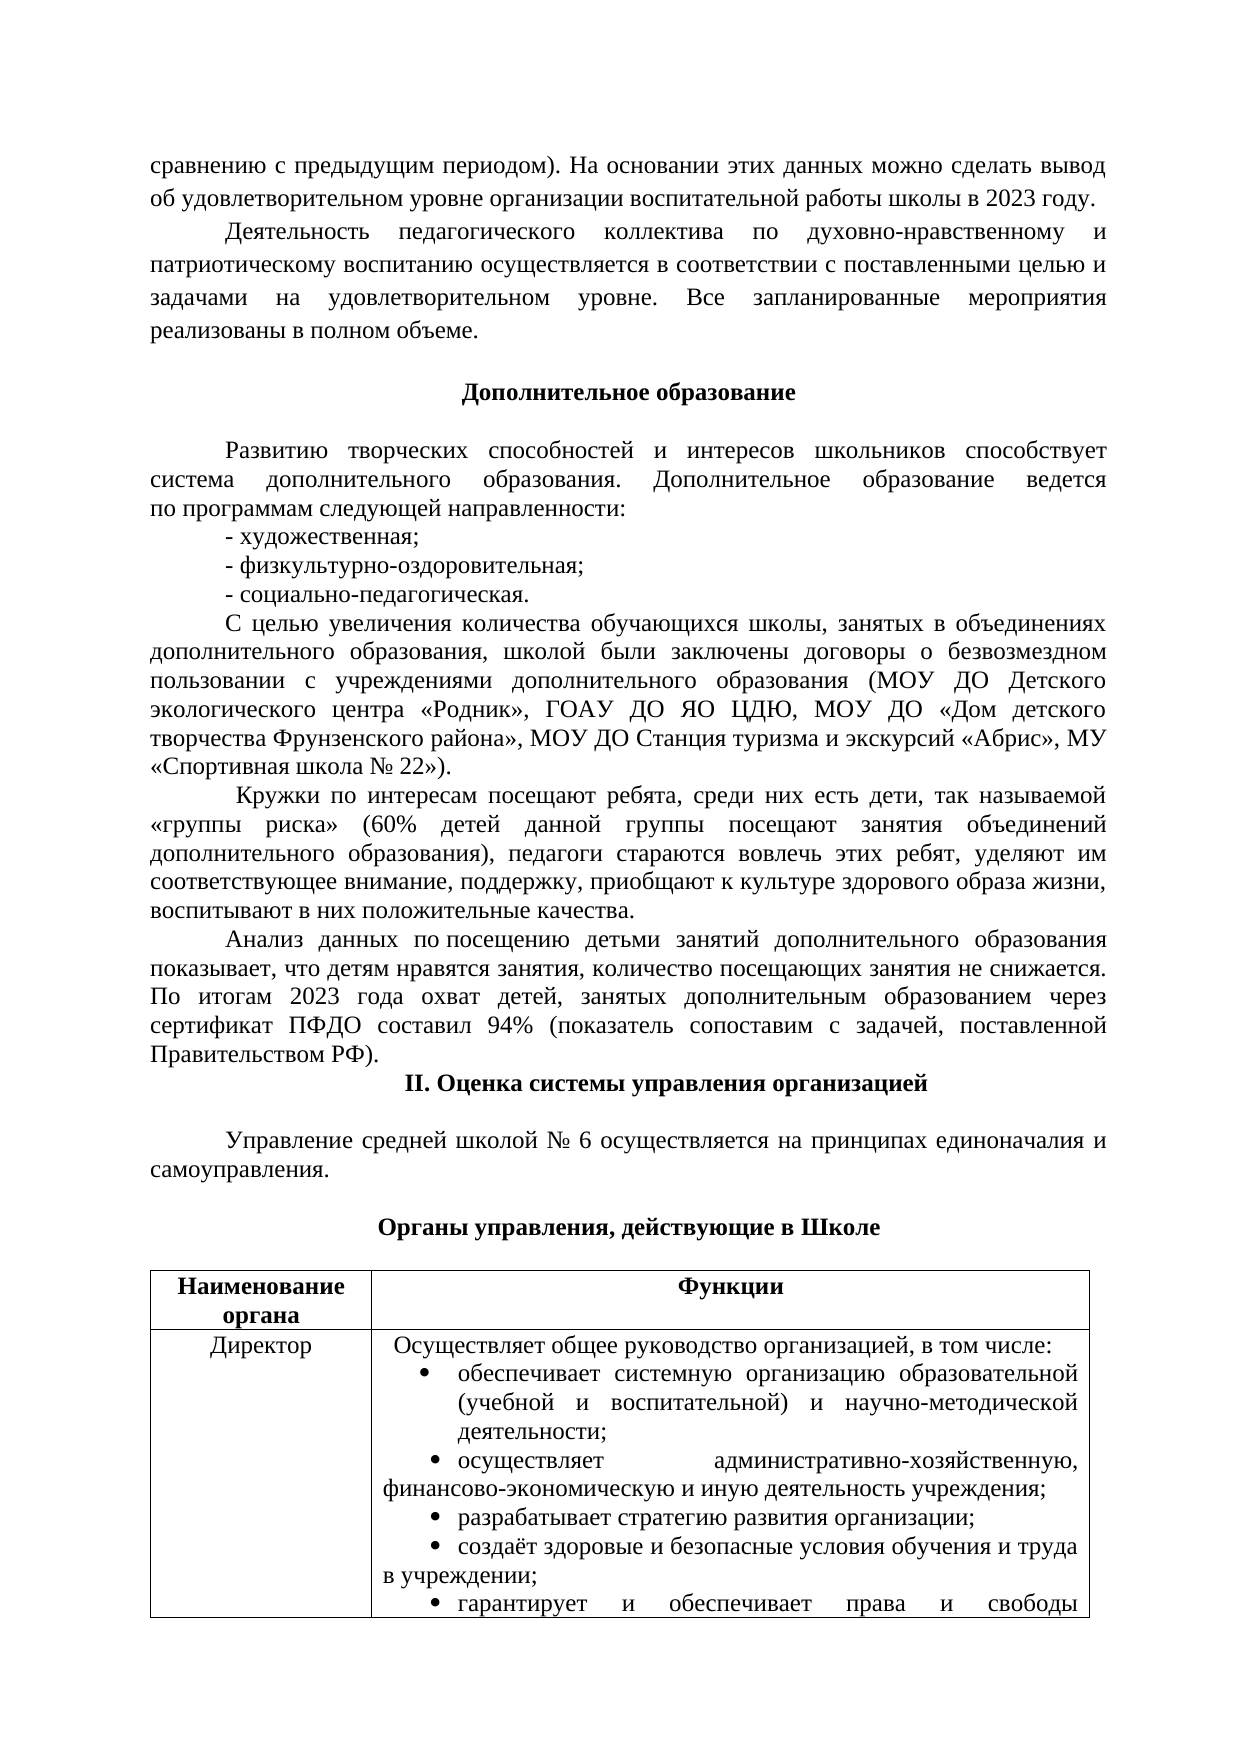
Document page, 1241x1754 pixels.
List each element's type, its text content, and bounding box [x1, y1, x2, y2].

text - физкультурно-оздоровительная; [150, 550, 1107, 579]
table_header Функции [372, 1271, 1089, 1329]
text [150, 150, 1107, 212]
text Управление средней школой № 6 осуществляется на принципах единоначалия и самоуправления. [150, 1126, 1107, 1183]
table_cell Директор [151, 1330, 371, 1617]
text Органы управления, действующие в Школе [150, 1212, 1107, 1241]
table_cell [372, 1330, 1089, 1617]
text - художественная; [150, 521, 1107, 550]
text Анализ данных по посещению детьми занятий дополнительного образования показывает, что детям нравятся занятия, количество посещающих занятия не снижается. По итогам 2023 года охват детей, занятых дополнительным образованием через сертификат ПФДО составил 94% (показатель сопоставим с задачей, поставленной Правительством РФ). [150, 924, 1107, 1068]
text С целью увеличения количества обучающихся школы, занятых в объединениях дополнительного образования, школой были заключены договоры о безвозмездном пользовании с учреждениями дополнительного образования (МОУ ДО Детского экологического центра «Родник», ГОАУ ДО ЯО ЦДЮ, МОУ ДО «Дом детского творчества Фрунзенского района», МОУ ДО Станция туризма и экскурсий «Абрис», МУ «Спортивная школа № 22»). [150, 608, 1107, 780]
table_header Наименование органа [151, 1271, 371, 1329]
text Кружки по интересам посещают ребята, среди них есть дети, так называемой «группы риска» (60% детей данной группы посещают занятия объединений дополнительного образования), педагоги стараются вовлечь этих ребят, уделяют им соответствующее внимание, поддержку, приобщают к культуре здорового образа жизни, воспитывают в них положительные качества. [150, 780, 1107, 924]
text Дополнительное образование [150, 377, 1107, 406]
text II. Оценка системы управления организацией [150, 1068, 1107, 1096]
text Развитию творческих способностей и интересов школьников способствует система дополнительного образования. Дополнительное образование ведется по программам следующей направленности: [150, 435, 1107, 521]
text - социально-педагогическая. [150, 579, 1107, 608]
text Деятельность педагогического коллектива по духовно-нравственному и патриотическому воспитанию осуществляется в соответствии с поставленными целью и задачами на удовлетворительном уровне. Все запланированные мероприятия реализованы в полном объеме. [150, 216, 1107, 344]
